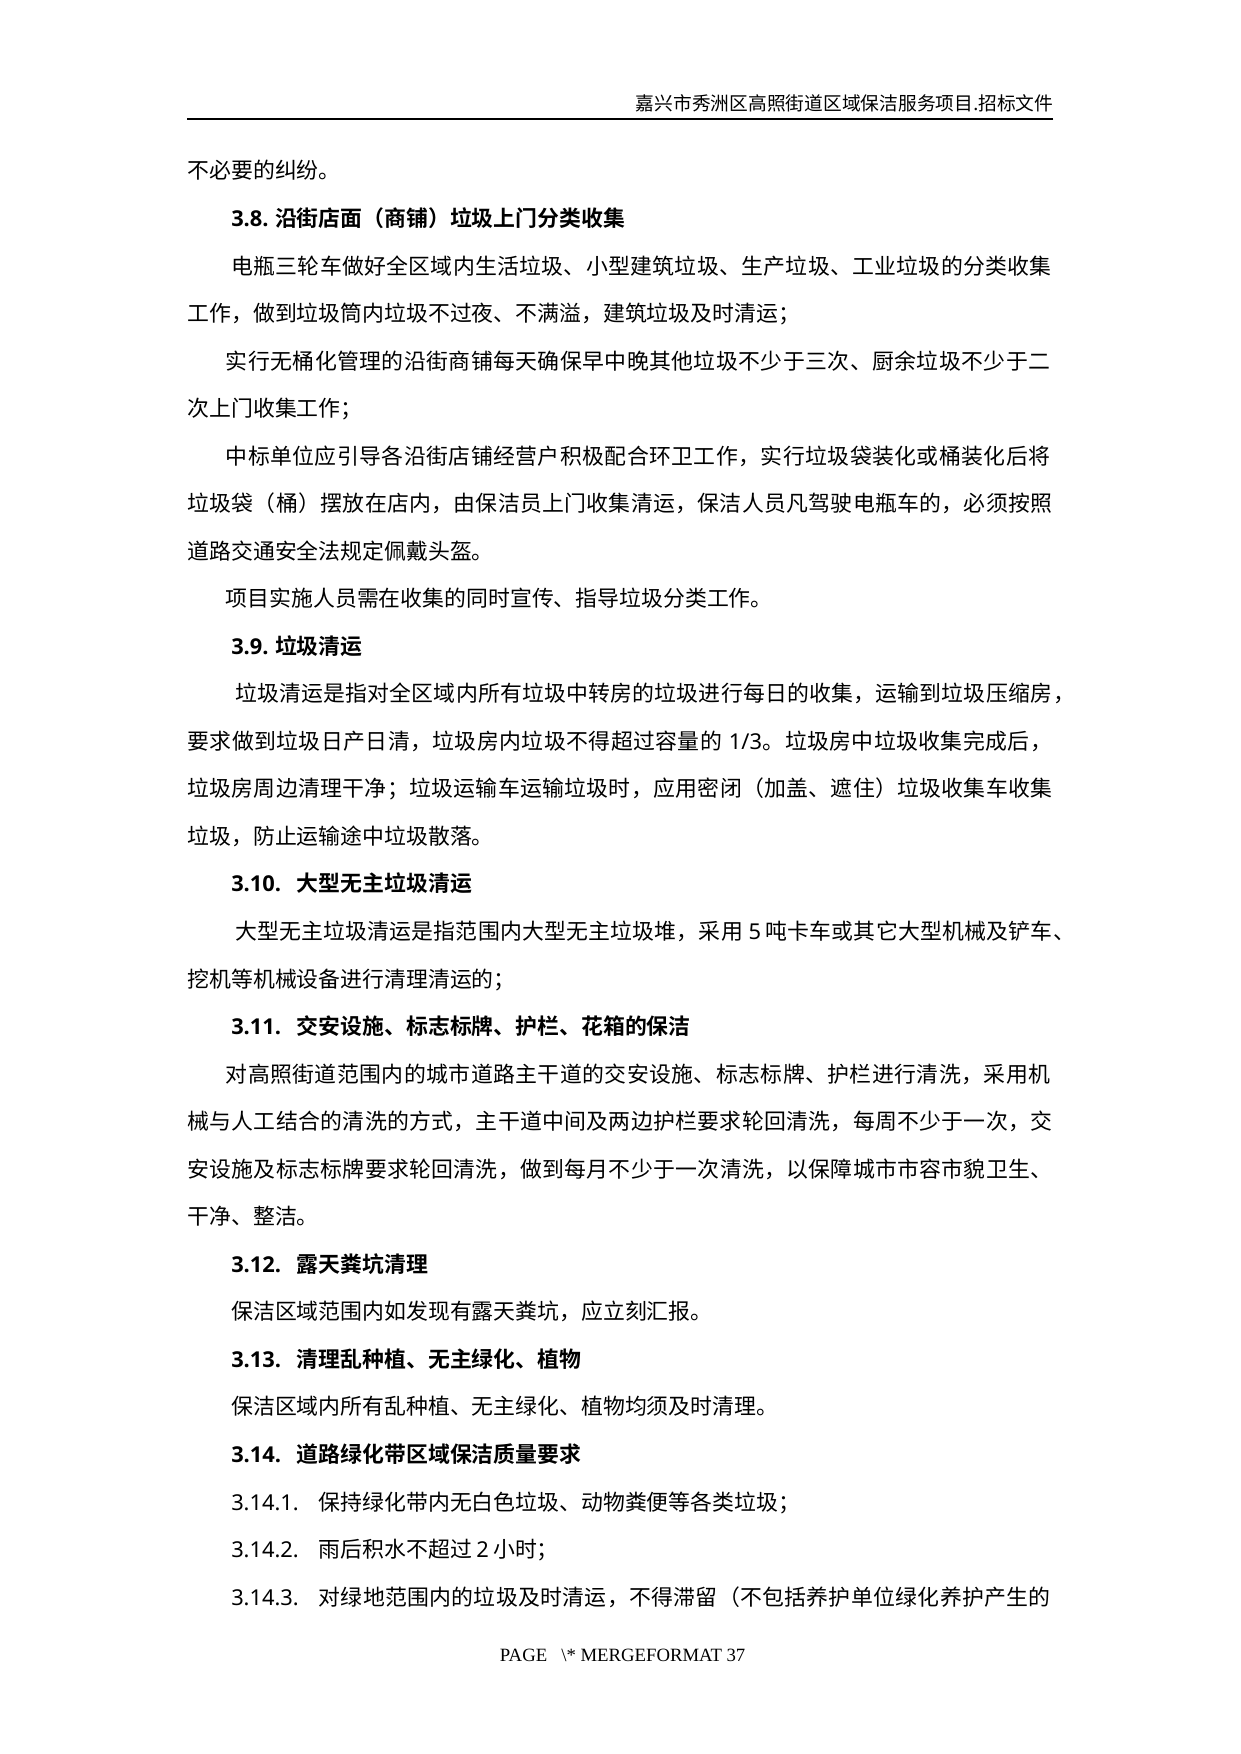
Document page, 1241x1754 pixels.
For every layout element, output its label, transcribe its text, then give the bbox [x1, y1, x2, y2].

text 保洁区域内所有乱种植、无主绿化、植物均须及时清理。 [187, 1389, 1053, 1421]
text 垃圾清运是指对全区域内所有垃圾中转房的垃圾进行每日的收集，运输到垃圾压缩房，要求做到垃圾日产日清，垃圾房内垃圾不得超过容量的1/3。垃圾房中垃圾收集完成后，垃圾房周边清理干净；垃圾运输车运输垃圾时，应用密闭（加盖、遮住）垃圾收集车收集垃圾，防止运输途中垃圾散落。 [187, 676, 1053, 851]
subtitle 清理乱种植、无主绿化、植物 [187, 1342, 1053, 1373]
list 保持绿化带内无白色垃圾、动物粪便等各类垃圾； [187, 1484, 1053, 1516]
text 电瓶三轮车做好全区域内生活垃圾、小型建筑垃圾、生产垃圾、工业垃圾的分类收集工作，做到垃圾筒内垃圾不过夜、不满溢，建筑垃圾及时清运； [187, 249, 1053, 328]
text 对高照街道范围内的城市道路主干道的交安设施、标志标牌、护栏进行清洗，采用机械与人工结合的清洗的方式，主干道中间及两边护栏要求轮回清洗，每周不少于一次，交安设施及标志标牌要求轮回清洗，做到每月不少于一次清洗，以保障城市市容市貌卫生、干净、整洁。 [187, 1057, 1053, 1231]
text 中标单位应引导各沿街店铺经营户积极配合环卫工作，实行垃圾袋装化或桶装化后将垃圾袋（桶）摆放在店内，由保洁员上门收集清运，保洁人员凡驾驶电瓶车的，必须按照道路交通安全法规定佩戴头盔。 [187, 439, 1053, 565]
list 雨后积水不超过2小时； [187, 1532, 1053, 1564]
subtitle 沿街店面（商铺）垃圾上门分类收集 [187, 201, 1053, 233]
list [187, 1580, 1053, 1611]
subtitle 道路绿化带区域保洁质量要求 [187, 1437, 1053, 1469]
text 实行无桶化管理的沿街商铺每天确保早中晚其他垃圾不少于三次、厨余垃圾不少于二次上门收集工作； [187, 344, 1053, 423]
text 项目实施人员需在收集的同时宣传、指导垃圾分类工作。 [187, 581, 1053, 613]
text 保洁区域范围内如发现有露天粪坑，应立刻汇报。 [187, 1294, 1053, 1326]
text 大型无主垃圾清运是指范围内大型无主垃圾堆，采用5吨卡车或其它大型机械及铲车、挖机等机械设备进行清理清运的； [187, 914, 1053, 993]
subtitle 交安设施、标志标牌、护栏、花箱的保洁 [187, 1009, 1053, 1041]
subtitle 垃圾清运 [187, 629, 1053, 660]
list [187, 153, 1053, 185]
subtitle 露天粪坑清理 [187, 1247, 1053, 1278]
subtitle 大型无主垃圾清运 [187, 866, 1053, 898]
